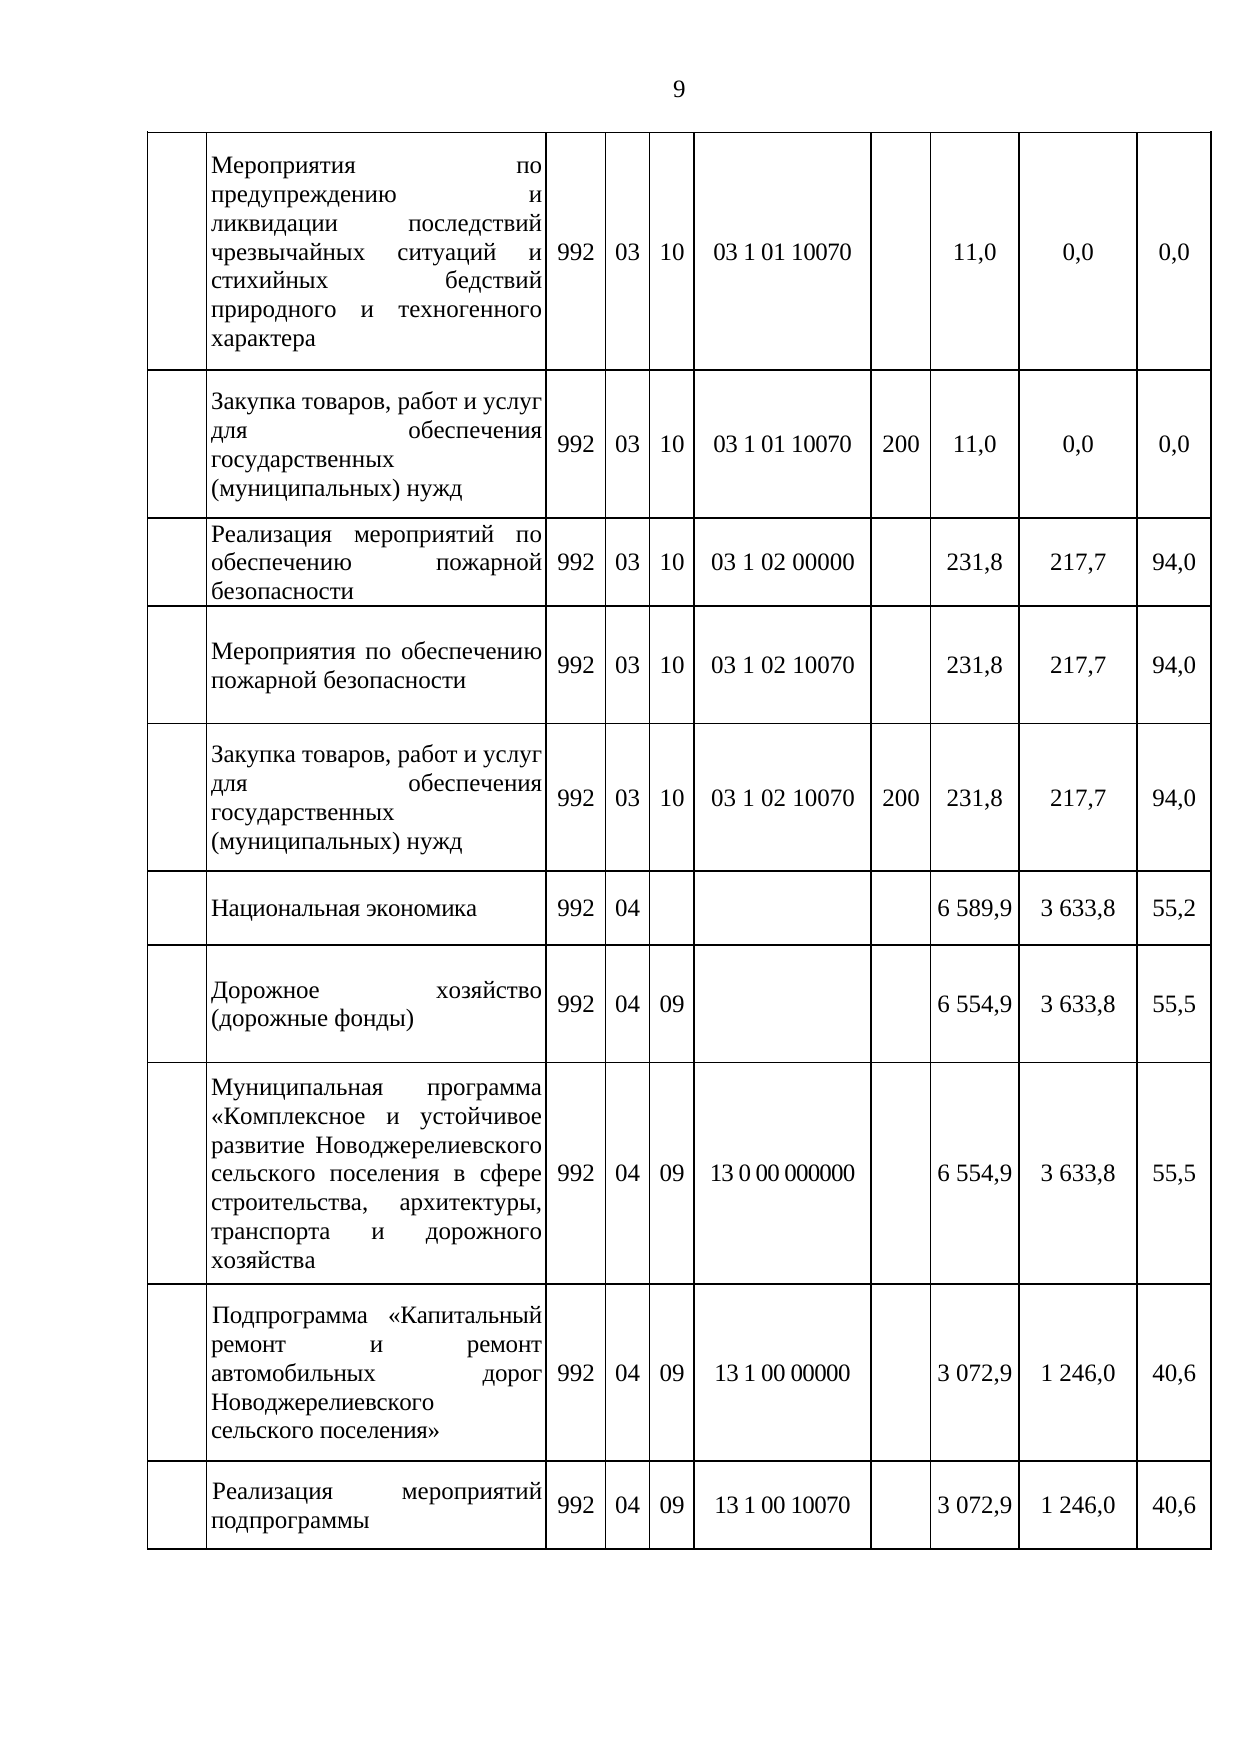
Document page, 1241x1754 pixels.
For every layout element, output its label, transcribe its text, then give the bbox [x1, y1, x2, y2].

table_cell 0,0 [1138, 133, 1210, 369]
table_cell 992 [547, 1285, 605, 1460]
table_cell 11,0 [931, 133, 1018, 369]
table_cell 200 [872, 371, 930, 517]
table_cell 1 246,0 [1020, 1462, 1136, 1548]
table_cell 6 554,9 [931, 946, 1018, 1061]
table_cell [148, 1285, 206, 1460]
table_cell 1 246,0 [1020, 1285, 1136, 1460]
table_cell 3 633,8 [1020, 946, 1136, 1061]
table_cell 6 554,9 [931, 1063, 1018, 1283]
table_cell 3 633,8 [1020, 872, 1136, 944]
table_cell Закупка товаров, работ и услуг для обеспечения государственных (муниципальных) нужд [207, 724, 545, 870]
table_cell 231,8 [931, 607, 1018, 723]
table_cell 04 [606, 1063, 649, 1283]
table_cell 0,0 [1020, 371, 1136, 517]
table_cell Закупка товаров, работ и услуг для обеспечения государственных (муниципальных) нужд [207, 371, 545, 517]
table_cell 09 [650, 946, 693, 1061]
table_cell 55,2 [1138, 872, 1210, 944]
table_cell 992 [547, 724, 605, 870]
table_cell 03 [606, 724, 649, 870]
table_cell [872, 607, 930, 723]
table_cell 03 [606, 607, 649, 723]
table_cell 3 633,8 [1020, 1063, 1136, 1283]
table_cell [148, 519, 206, 605]
table_cell 200 [872, 724, 930, 870]
table_cell 03 [606, 371, 649, 517]
table_cell 03 [606, 519, 649, 605]
table_cell 992 [547, 1462, 605, 1548]
table_cell 992 [547, 1063, 605, 1283]
table_cell 04 [606, 1462, 649, 1548]
table_cell 10 [650, 133, 693, 369]
table_cell [148, 607, 206, 723]
table_cell 04 [606, 946, 649, 1061]
table_cell 217,7 [1020, 607, 1136, 723]
table_cell 992 [547, 371, 605, 517]
table_cell [872, 1063, 930, 1283]
table_cell 10 [650, 724, 693, 870]
table_cell 03 1 01 10070 [695, 133, 870, 369]
table_cell Мероприятия по обеспечению пожарной безопасности [207, 607, 545, 723]
table_cell 09 [650, 1063, 693, 1283]
table_cell [148, 371, 206, 517]
table_cell [872, 519, 930, 605]
table_cell 03 [606, 133, 649, 369]
table_cell 13 0 00 000000 [695, 1063, 870, 1283]
table_cell Муниципальная программа «Комплексное и устойчивое развитие Новоджерелиевского сельского поселения в сфере строительства, архитектуры, транспорта и дорожного хозяйства [207, 1063, 545, 1283]
table_cell 992 [547, 133, 605, 369]
table_cell 231,8 [931, 519, 1018, 605]
table_cell 03 1 02 10070 [695, 607, 870, 723]
table_cell Реализация мероприятий по обеспечению пожарной безопасности [207, 519, 545, 605]
table_cell 231,8 [931, 724, 1018, 870]
table_cell 09 [650, 1285, 693, 1460]
table_cell [872, 872, 930, 944]
table_cell 04 [606, 1285, 649, 1460]
table_cell 992 [547, 872, 605, 944]
table_cell 0,0 [1020, 133, 1136, 369]
table_cell [148, 133, 206, 369]
table_cell 217,7 [1020, 724, 1136, 870]
table_cell [695, 946, 870, 1061]
table_cell 11,0 [931, 371, 1018, 517]
table_cell [148, 724, 206, 870]
table_cell 992 [547, 519, 605, 605]
table_cell [148, 1462, 206, 1548]
table_cell Мероприятия по предупреждению и ликвидации последствий чрезвычайных ситуаций и стихийных бедствий природного и техногенного характера [207, 133, 545, 369]
table_cell 992 [547, 607, 605, 723]
table_cell [148, 872, 206, 944]
table_cell [695, 872, 870, 944]
table_cell 13 1 00 00000 [695, 1285, 870, 1460]
table_cell 03 1 02 00000 [695, 519, 870, 605]
table_cell 10 [650, 607, 693, 723]
table_cell 04 [606, 872, 649, 944]
table_cell 0,0 [1138, 371, 1210, 517]
table_cell Реализация мероприятий подпрограммы [207, 1462, 545, 1548]
table_cell [148, 946, 206, 1061]
table_cell 55,5 [1138, 1063, 1210, 1283]
table_cell Национальная экономика [207, 872, 545, 944]
table_cell 94,0 [1138, 607, 1210, 723]
table_cell 55,5 [1138, 946, 1210, 1061]
table_cell 992 [547, 946, 605, 1061]
table_cell [650, 872, 693, 944]
table_cell Дорожное хозяйство (дорожные фонды) [207, 946, 545, 1061]
table_cell 10 [650, 519, 693, 605]
table_cell [872, 133, 930, 369]
table_cell 03 1 01 10070 [695, 371, 870, 517]
table_cell 94,0 [1138, 519, 1210, 605]
table_cell 3 072,9 [931, 1462, 1018, 1548]
table_cell 03 1 02 10070 [695, 724, 870, 870]
table_cell 13 1 00 10070 [695, 1462, 870, 1548]
table_cell [148, 1063, 206, 1283]
table_cell 6 589,9 [931, 872, 1018, 944]
table_cell [872, 1462, 930, 1548]
table_cell 10 [650, 371, 693, 517]
table_cell 217,7 [1020, 519, 1136, 605]
table_cell Подпрограмма «Капитальный ремонт и ремонт автомобильных дорог Новоджерелиевского сельского поселения» [207, 1285, 545, 1460]
table_cell 3 072,9 [931, 1285, 1018, 1460]
table_cell 40,6 [1138, 1285, 1210, 1460]
table_cell 40,6 [1138, 1462, 1210, 1548]
table_cell 09 [650, 1462, 693, 1548]
table_cell [872, 1285, 930, 1460]
table_cell [872, 946, 930, 1061]
table_cell 94,0 [1138, 724, 1210, 870]
